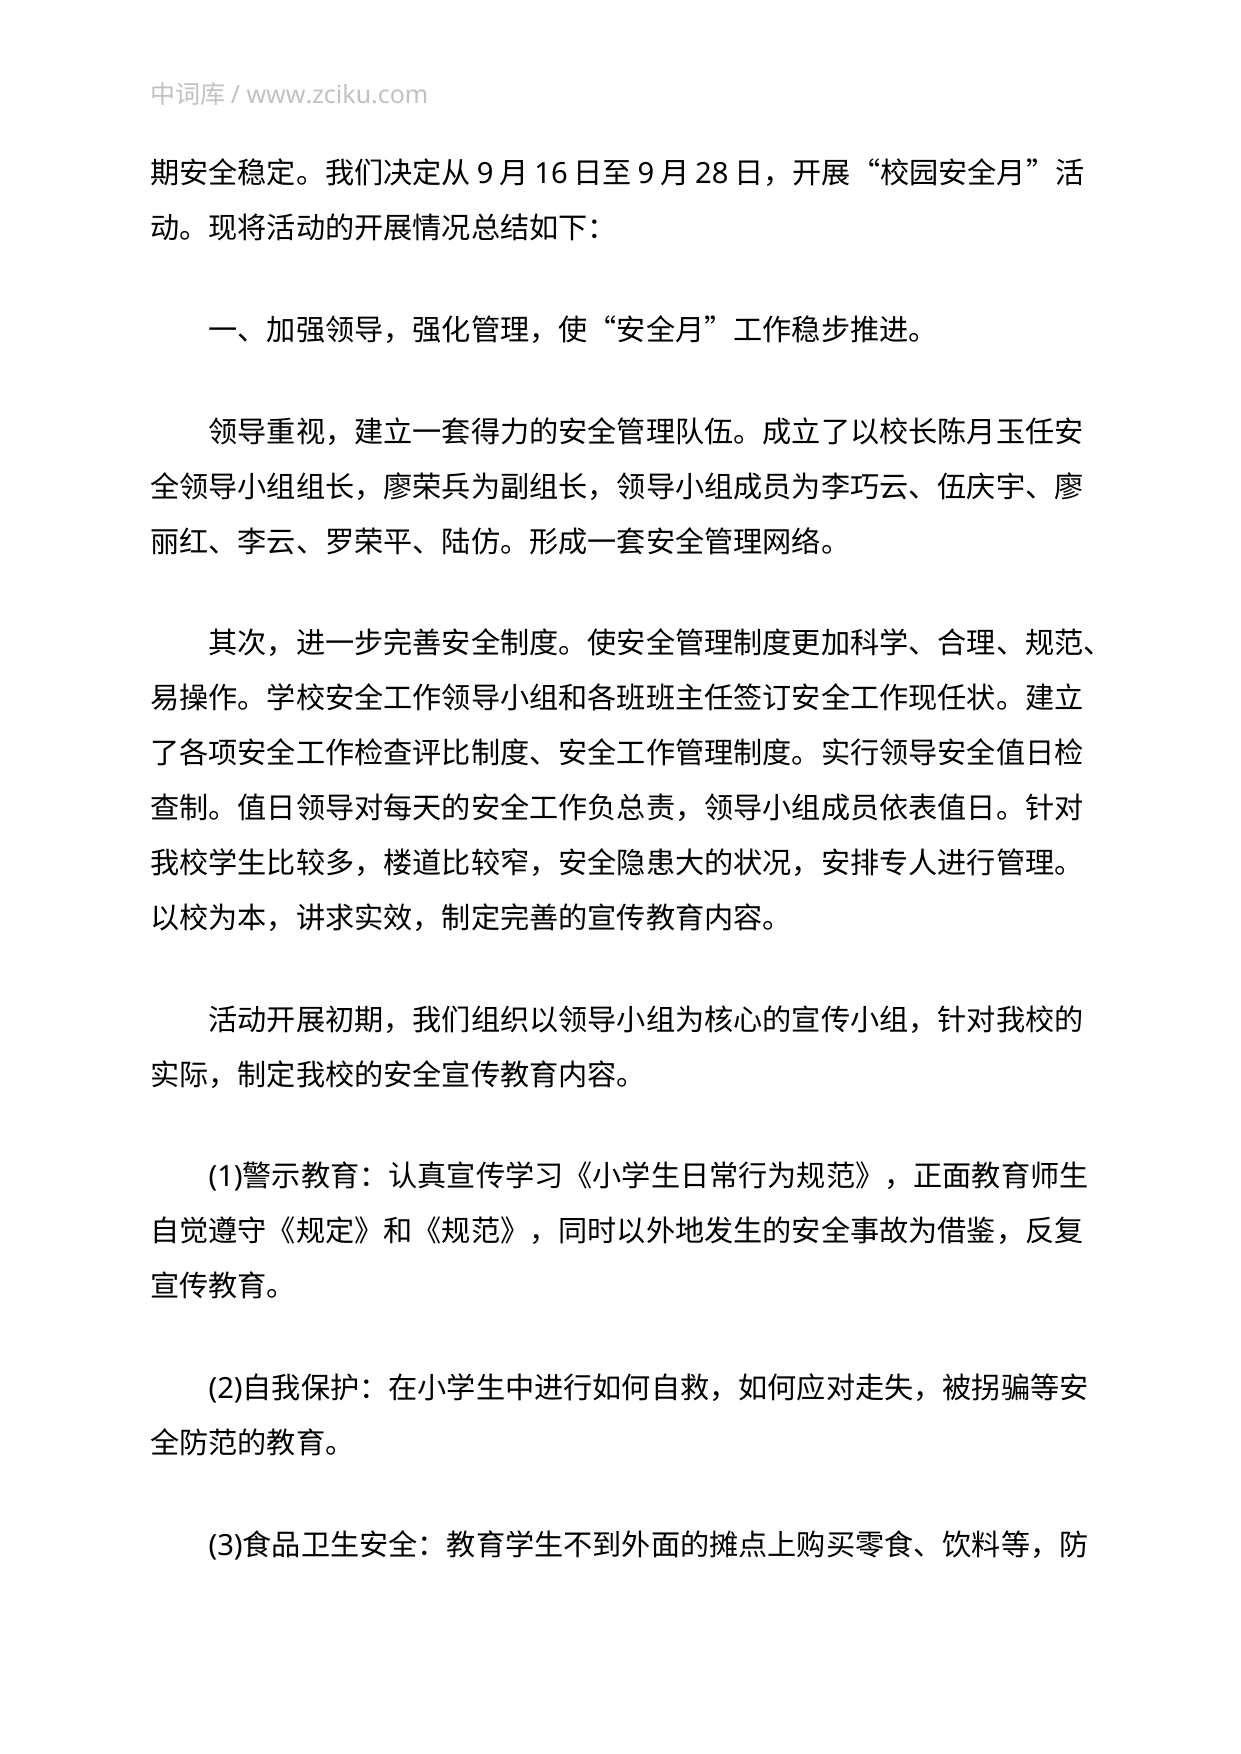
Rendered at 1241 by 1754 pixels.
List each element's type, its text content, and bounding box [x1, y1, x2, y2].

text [150, 1521, 1090, 1564]
text (1)警示教育：认真宣传学习《小学生日常行为规范》，正面教育师生自觉遵守《规定》和《规范》，同时以外地发生的安全事故为借鉴，反复宣传教育。 [150, 1153, 1090, 1305]
text 活动开展初期，我们组织以领导小组为核心的宣传小组，针对我校的实际，制定我校的安全宣传教育内容。 [150, 996, 1090, 1093]
text 其次，进一步完善安全制度。使安全管理制度更加科学、合理、规范、易操作。学校安全工作领导小组和各班班主任签订安全工作现任状。建立了各项安全工作检查评比制度、安全工作管理制度。实行领导安全值日检查制。值日领导对每天的安全工作负总责，领导小组成员依表值日。针对我校学生比较多，楼道比较窄，安全隐患大的状况，安排专人进行管理。以校为本，讲求实效，制定完善的宣传教育内容。 [150, 620, 1090, 937]
text 一、加强领导，强化管理，使“安全月”工作稳步推进。 [150, 307, 1090, 349]
text (2)自我保护：在小学生中进行如何自救，如何应对走失，被拐骗等安全防范的教育。 [150, 1365, 1090, 1462]
text 领导重视，建立一套得力的安全管理队伍。成立了以校长陈月玉任安全领导小组组长，廖荣兵为副组长，领导小组成员为李巧云、伍庆宇、廖丽红、李云、罗荣平、陆仿。形成一套安全管理网络。 [150, 408, 1090, 561]
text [150, 150, 1090, 247]
